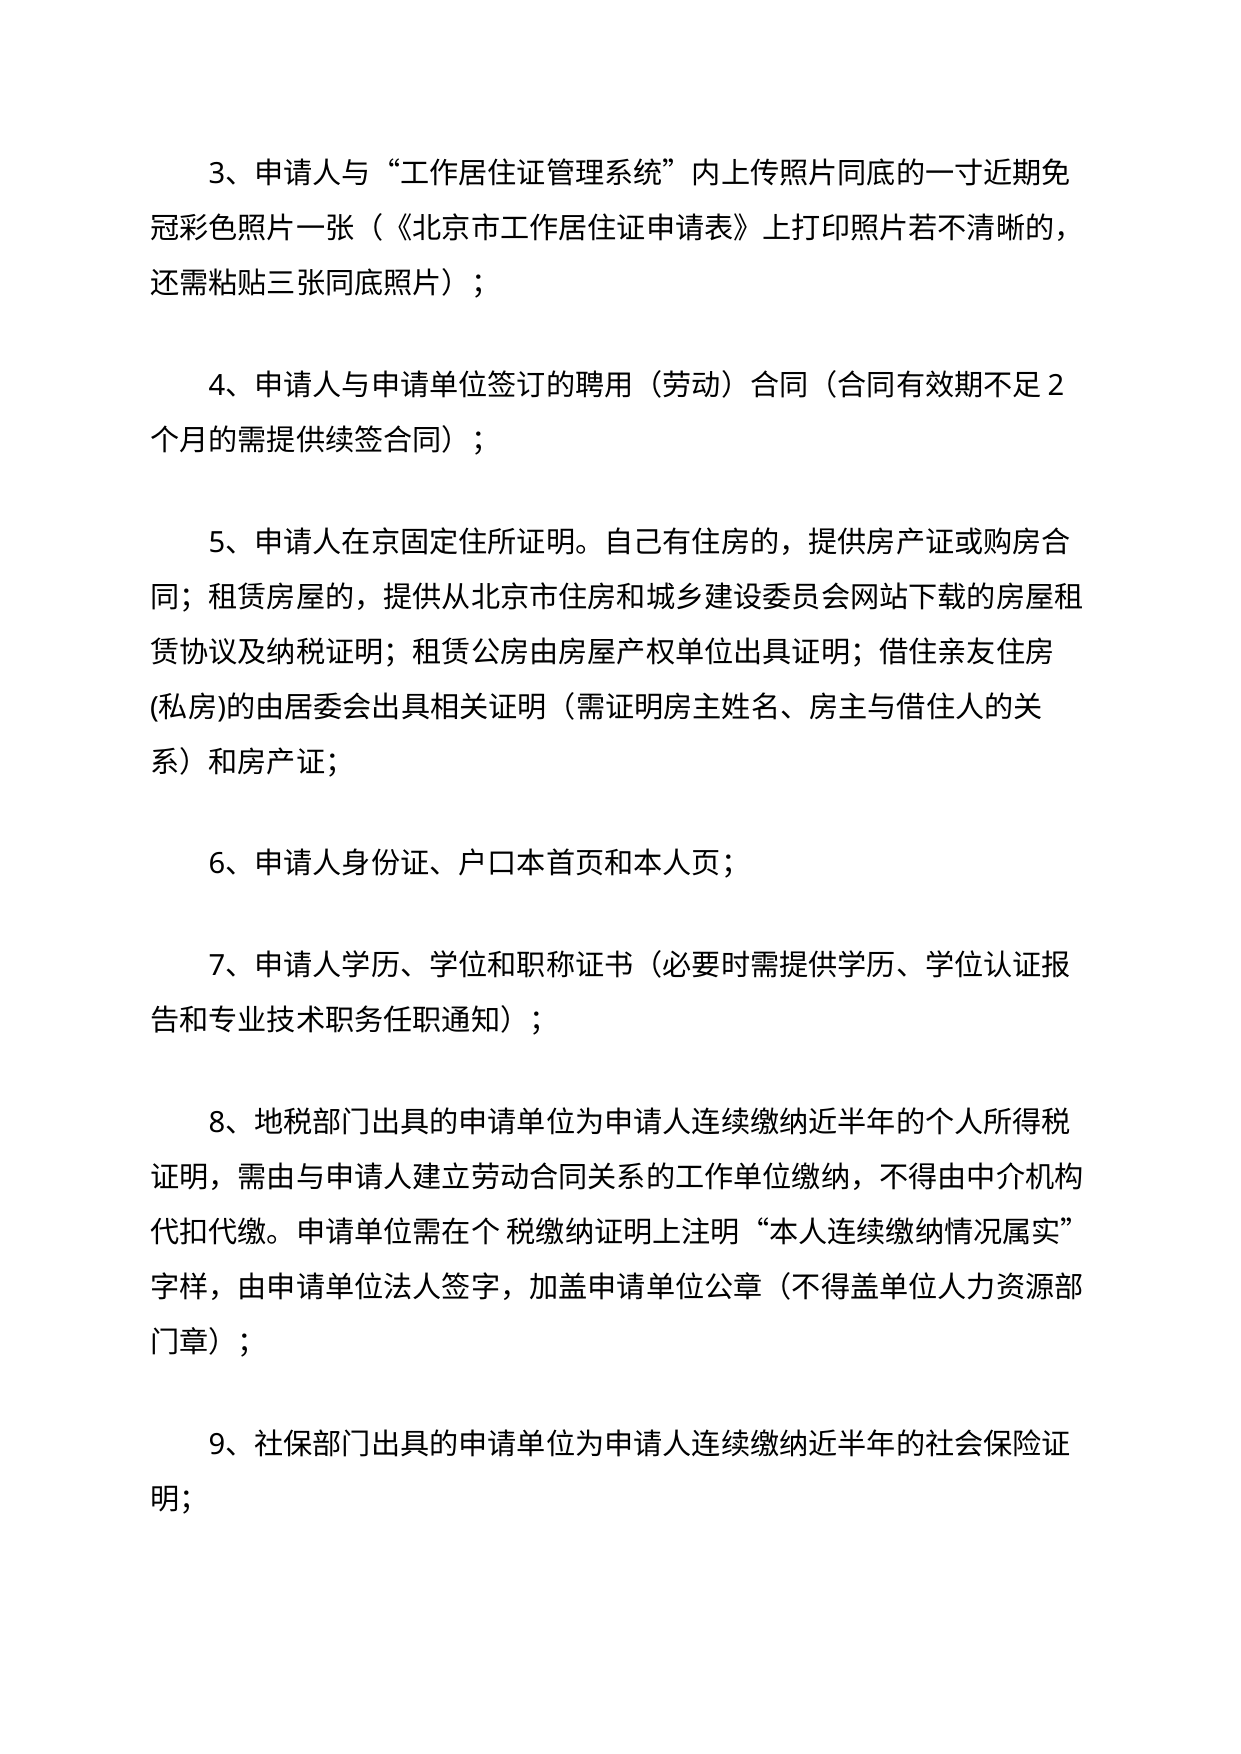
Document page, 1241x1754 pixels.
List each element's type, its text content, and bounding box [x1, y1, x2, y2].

text 5、申请人在京固定住所证明。自己有住房的，提供房产证或购房合同；租赁房屋的，提供从北京市住房和城乡建设委员会网站下载的房屋租赁协议及纳税证明；租赁公房由房屋产权单位出具证明；借住亲友住房(私房)的由居委会出具相关证明（需证明房主姓名、房主与借住人的关系）和房产证； [150, 518, 1090, 781]
text 3、申请人与“工作居住证管理系统”内上传照片同底的一寸近期免冠彩色照片一张（《北京市工作居住证申请表》上打印照片若不清晰的，还需粘贴三张同底照片）； [150, 150, 1090, 302]
text 9、社保部门出具的申请单位为申请人连续缴纳近半年的社会保险证明； [150, 1420, 1090, 1517]
text 6、申请人身份证、户口本首页和本人页； [150, 840, 1090, 882]
text 7、申请人学历、学位和职称证书（必要时需提供学历、学位认证报告和专业技术职务任职通知）； [150, 942, 1090, 1039]
text 4、申请人与申请单位签订的聘用（劳动）合同（合同有效期不足2个月的需提供续签合同）； [150, 362, 1090, 459]
text 8、地税部门出具的申请单位为申请人连续缴纳近半年的个人所得税证明，需由与申请人建立劳动合同关系的工作单位缴纳，不得由中介机构代扣代缴。申请单位需在个 税缴纳证明上注明“本人连续缴纳情况属实”字样，由申请单位法人签字，加盖申请单位公章（不得盖单位人力资源部门章）； [150, 1099, 1090, 1361]
